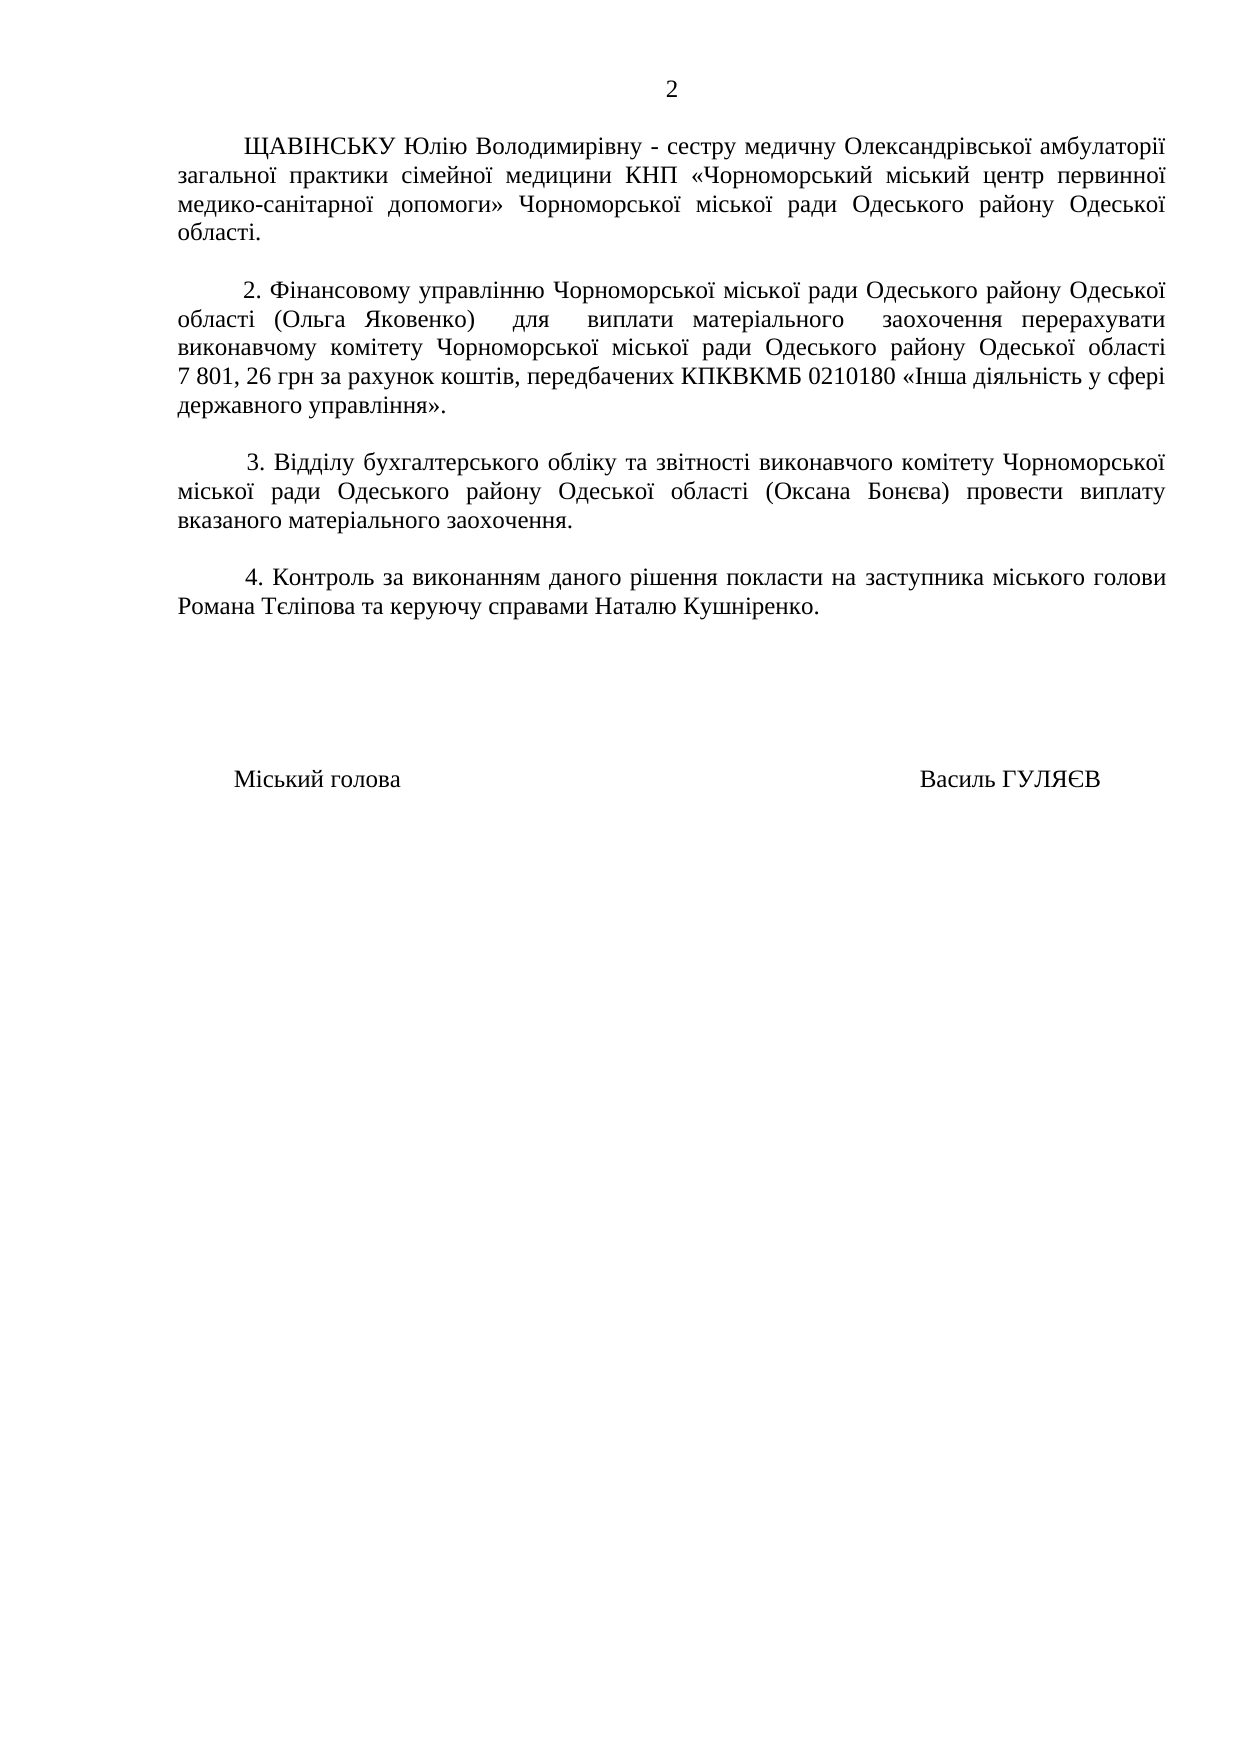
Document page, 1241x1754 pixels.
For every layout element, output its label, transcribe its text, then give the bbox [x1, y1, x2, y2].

text 4. Контроль за виконанням даного рішення покласти на заступника міського голови Романа Тєліпова та керуючу справами Наталю Кушніренко. [177, 562, 1167, 620]
text Міський голова Василь ГУЛЯЄВ [177, 764, 1167, 792]
text ЩАВІНСЬКУ Юлію Володимирівну - сестру медичну Олександрівської амбулаторії загальної практики сімейної медицини КНП «Чорноморський міський центр первинної медико-санітарної допомоги» Чорноморської міської ради Одеського району Одеської області. [177, 131, 1167, 246]
text 3. Відділу бухгалтерського обліку та звітності виконавчого комітету Чорноморської міської ради Одеського району Одеської області (Оксана Бонєва) провести виплату вказаного матеріального заохочення. [177, 447, 1167, 534]
text 2. Фінансовому управлінню Чорноморської міської ради Одеського району Одеської області (Ольга Яковенко) для виплати матеріального заохочення перерахувати виконавчому комітету Чорноморської міської ради Одеського району Одеської області 7 801, 26 грн за рахунок коштів, передбачених КПКВКМБ 0210180 «Інша діяльність у сфері державного управління». [177, 275, 1167, 419]
